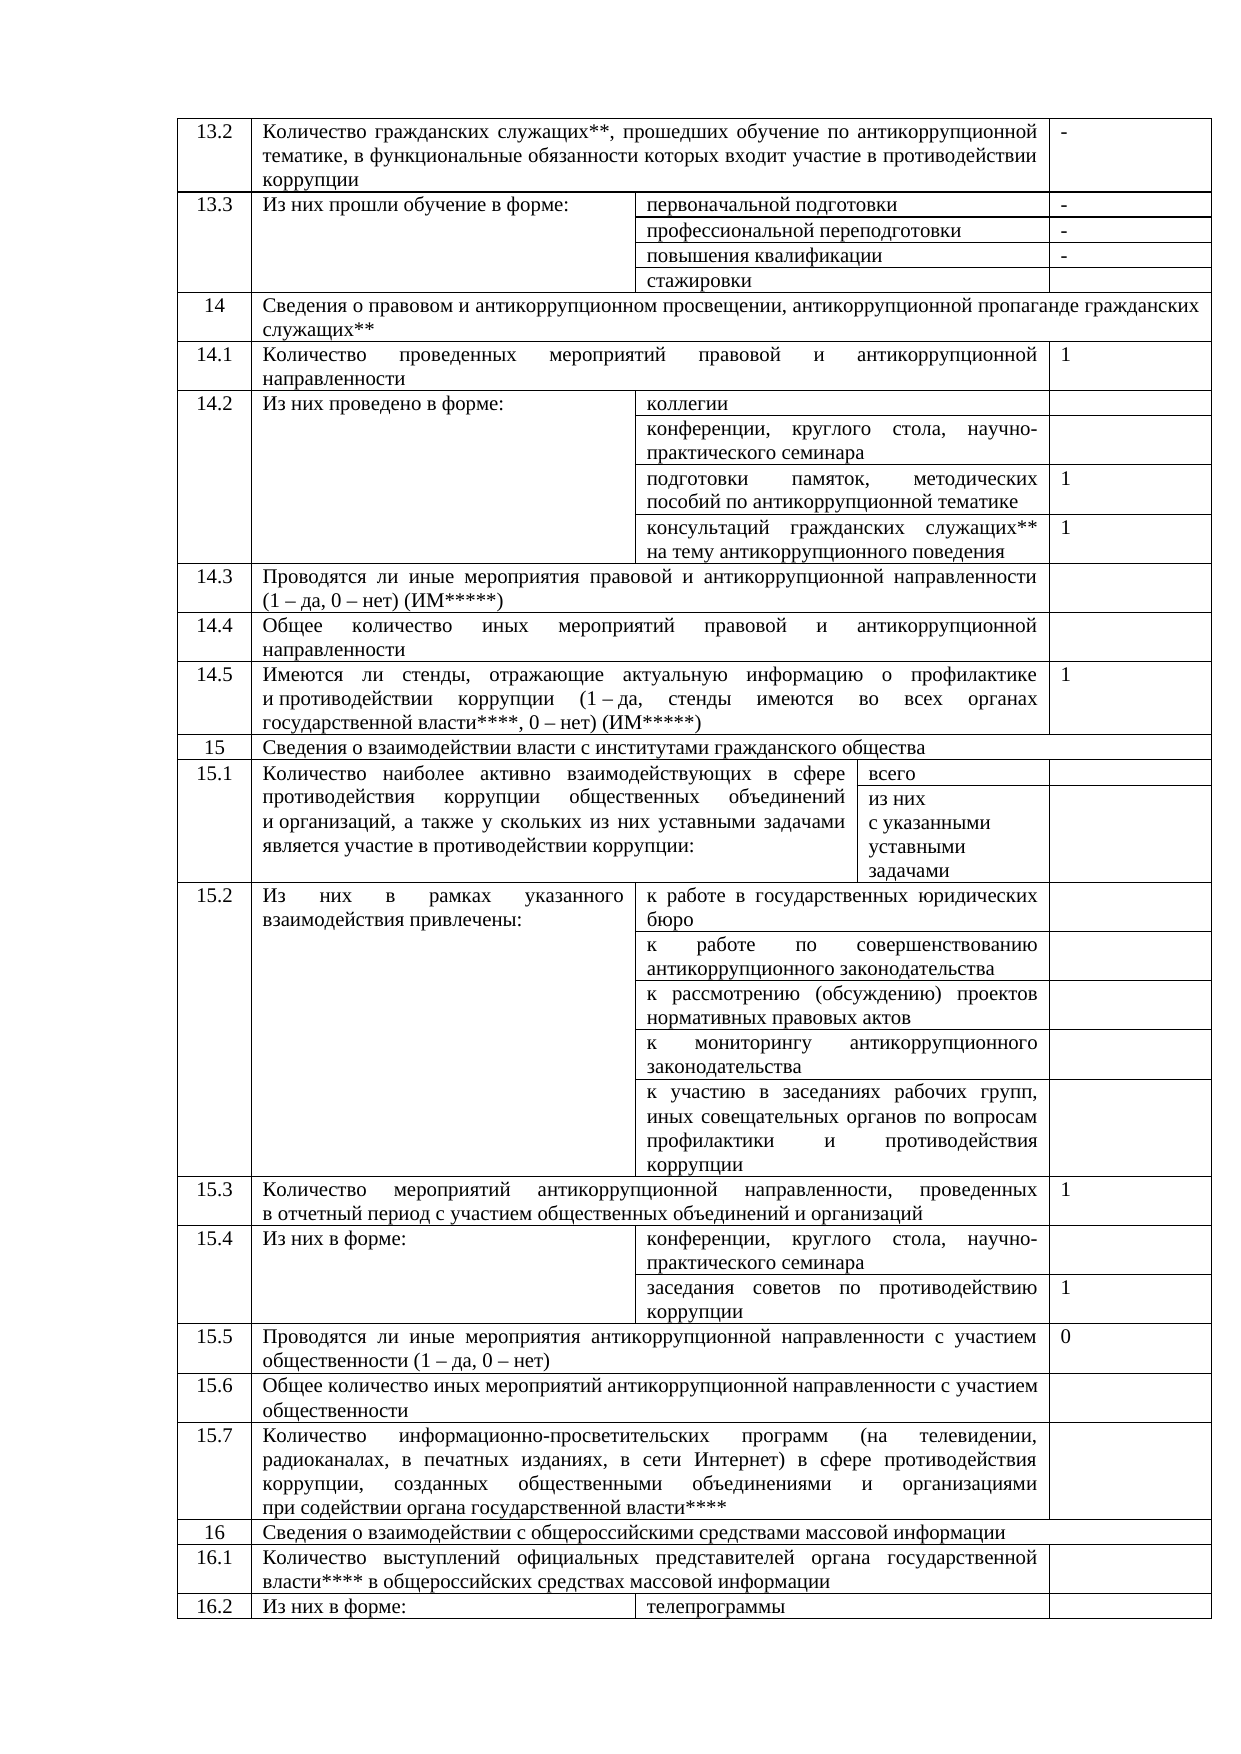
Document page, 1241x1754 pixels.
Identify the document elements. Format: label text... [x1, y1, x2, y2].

table_cell 15.2 [178, 883, 251, 1176]
table_cell [1050, 981, 1211, 1029]
table_cell 1 [1050, 465, 1211, 513]
table_cell [1050, 1545, 1211, 1593]
table_cell [1050, 786, 1211, 882]
table_cell к работе в государственных юридических бюро [636, 883, 1049, 931]
table_cell первоначальной подготовки [636, 193, 1049, 216]
table_cell - [1050, 119, 1211, 191]
table_cell [1050, 1374, 1211, 1422]
table_cell Количество гражданских служащих**, прошедших обучение по антикоррупционной тематике, в функциональные обязанности которых входит участие в противодействии коррупции [252, 119, 1049, 191]
table_cell коллегии [636, 391, 1049, 415]
table_cell к мониторингу антикоррупционного законодательства [636, 1030, 1049, 1078]
table_cell 1 [1050, 1177, 1211, 1225]
table_cell 0 [1050, 1324, 1211, 1372]
table_cell 15.6 [178, 1374, 251, 1422]
table_cell Сведения о взаимодействии власти с институтами гражданского общества [252, 735, 1211, 759]
table_cell из них с указанными уставными задачами [858, 786, 1049, 882]
table_cell 14.5 [178, 662, 251, 734]
table_cell 15.5 [178, 1324, 251, 1372]
table_cell 15 [178, 735, 251, 759]
table_cell 14.4 [178, 613, 251, 661]
table_cell 1 [1050, 1275, 1211, 1323]
table_cell [1050, 564, 1211, 612]
table_cell телепрограммы [636, 1594, 1049, 1618]
table_cell [1050, 1423, 1211, 1519]
table_cell к рассмотрению (обсуждению) проектов нормативных правовых актов [636, 981, 1049, 1029]
table_cell 16.1 [178, 1545, 251, 1593]
table_cell Общее количество иных мероприятий правовой и антикоррупционной направленности [252, 613, 1049, 661]
table_cell 1 [1050, 342, 1211, 390]
table_cell заседания советов по противодействию коррупции [636, 1275, 1049, 1323]
table_cell [1050, 1226, 1211, 1274]
table_cell - [1050, 218, 1211, 242]
table_cell 15.3 [178, 1177, 251, 1225]
table_cell 16 [178, 1520, 251, 1544]
table_cell Из них в форме: [252, 1594, 635, 1618]
table_cell Проводятся ли иные мероприятия правовой и антикоррупционной направленности (1 ‒ да, 0 ‒ нет) (ИМ*****) [252, 564, 1049, 612]
table_cell 1 [1050, 515, 1211, 563]
table_cell 15.7 [178, 1423, 251, 1519]
table_cell всего [858, 760, 1049, 784]
table_cell [1050, 1080, 1211, 1176]
table_cell 13.2 [178, 119, 251, 191]
table_cell - [1050, 243, 1211, 267]
table_cell Имеются ли стенды, отражающие актуальную информацию о профилактике и противодействии коррупции (1 ‒ да, стенды имеются во всех органах государственной власти****, 0 ‒ нет) (ИМ*****) [252, 662, 1049, 734]
table_cell Из них в форме: [252, 1226, 635, 1323]
table_cell Из них прошли обучение в форме: [252, 193, 635, 292]
table_cell стажировки [636, 268, 1049, 292]
table_cell профессиональной переподготовки [636, 218, 1049, 242]
table_cell - [1050, 193, 1211, 216]
table_cell к участию в заседаниях рабочих групп, иных совещательных органов по вопросам профилактики и противодействия коррупции [636, 1080, 1049, 1176]
table_cell Из них проведено в форме: [252, 391, 635, 563]
table_cell Общее количество иных мероприятий антикоррупционной направленности с участием общественности [252, 1374, 1049, 1422]
table_cell 1 [1050, 662, 1211, 734]
table_cell Количество наиболее активно взаимодействующих в сфере противодействия коррупции общественных объединений и организаций, а также у скольких из них уставными задачами является участие в противодействии коррупции: [252, 760, 857, 882]
table_cell Сведения о взаимодействии с общероссийскими средствами массовой информации [252, 1520, 1211, 1544]
table_cell Проводятся ли иные мероприятия антикоррупционной направленности с участием общественности (1 ‒ да, 0 ‒ нет) [252, 1324, 1049, 1372]
table_cell [1050, 760, 1211, 784]
table_cell [1050, 416, 1211, 464]
table_cell [1050, 883, 1211, 931]
table_cell 14.2 [178, 391, 251, 563]
table_cell подготовки памяток, методических пособий по антикоррупционной тематике [636, 465, 1049, 513]
table_cell [1050, 613, 1211, 661]
table_cell [1050, 1030, 1211, 1078]
table_cell [1050, 268, 1211, 292]
table_cell 15.1 [178, 760, 251, 882]
table_cell Сведения о правовом и антикоррупционном просвещении, антикоррупционной пропаганде гражданских служащих** [252, 293, 1211, 341]
table_cell Из них в рамках указанного взаимодействия привлечены: [252, 883, 635, 1176]
table_cell 14.1 [178, 342, 251, 390]
table_cell [1050, 1594, 1211, 1618]
table_cell Количество мероприятий антикоррупционной направленности, проведенных в отчетный период с участием общественных объединений и организаций [252, 1177, 1049, 1225]
table_cell [1050, 932, 1211, 980]
table_cell 14.3 [178, 564, 251, 612]
table_cell 13.3 [178, 193, 251, 292]
table_cell Количество проведенных мероприятий правовой и антикоррупционной направленности [252, 342, 1049, 390]
table_cell 15.4 [178, 1226, 251, 1323]
table_cell Количество выступлений официальных представителей органа государственной власти**** в общероссийских средствах массовой информации [252, 1545, 1049, 1593]
table_cell повышения квалификации [636, 243, 1049, 267]
table_cell Количество информационно-просветительских программ (на телевидении, радиоканалах, в печатных изданиях, в сети Интернет) в сфере противодействия коррупции, созданных общественными объединениями и организациями при содействии органа государственной власти**** [252, 1423, 1049, 1519]
table_cell [1050, 391, 1211, 415]
table_cell 14 [178, 293, 251, 341]
table_cell консультаций гражданских служащих** на тему антикоррупционного поведения [636, 515, 1049, 563]
table_cell конференции, круглого стола, научно-практического семинара [636, 1226, 1049, 1274]
table_cell конференции, круглого стола, научно-практического семинара [636, 416, 1049, 464]
table_cell к работе по совершенствованию антикоррупционного законодательства [636, 932, 1049, 980]
table_cell 16.2 [178, 1594, 251, 1618]
